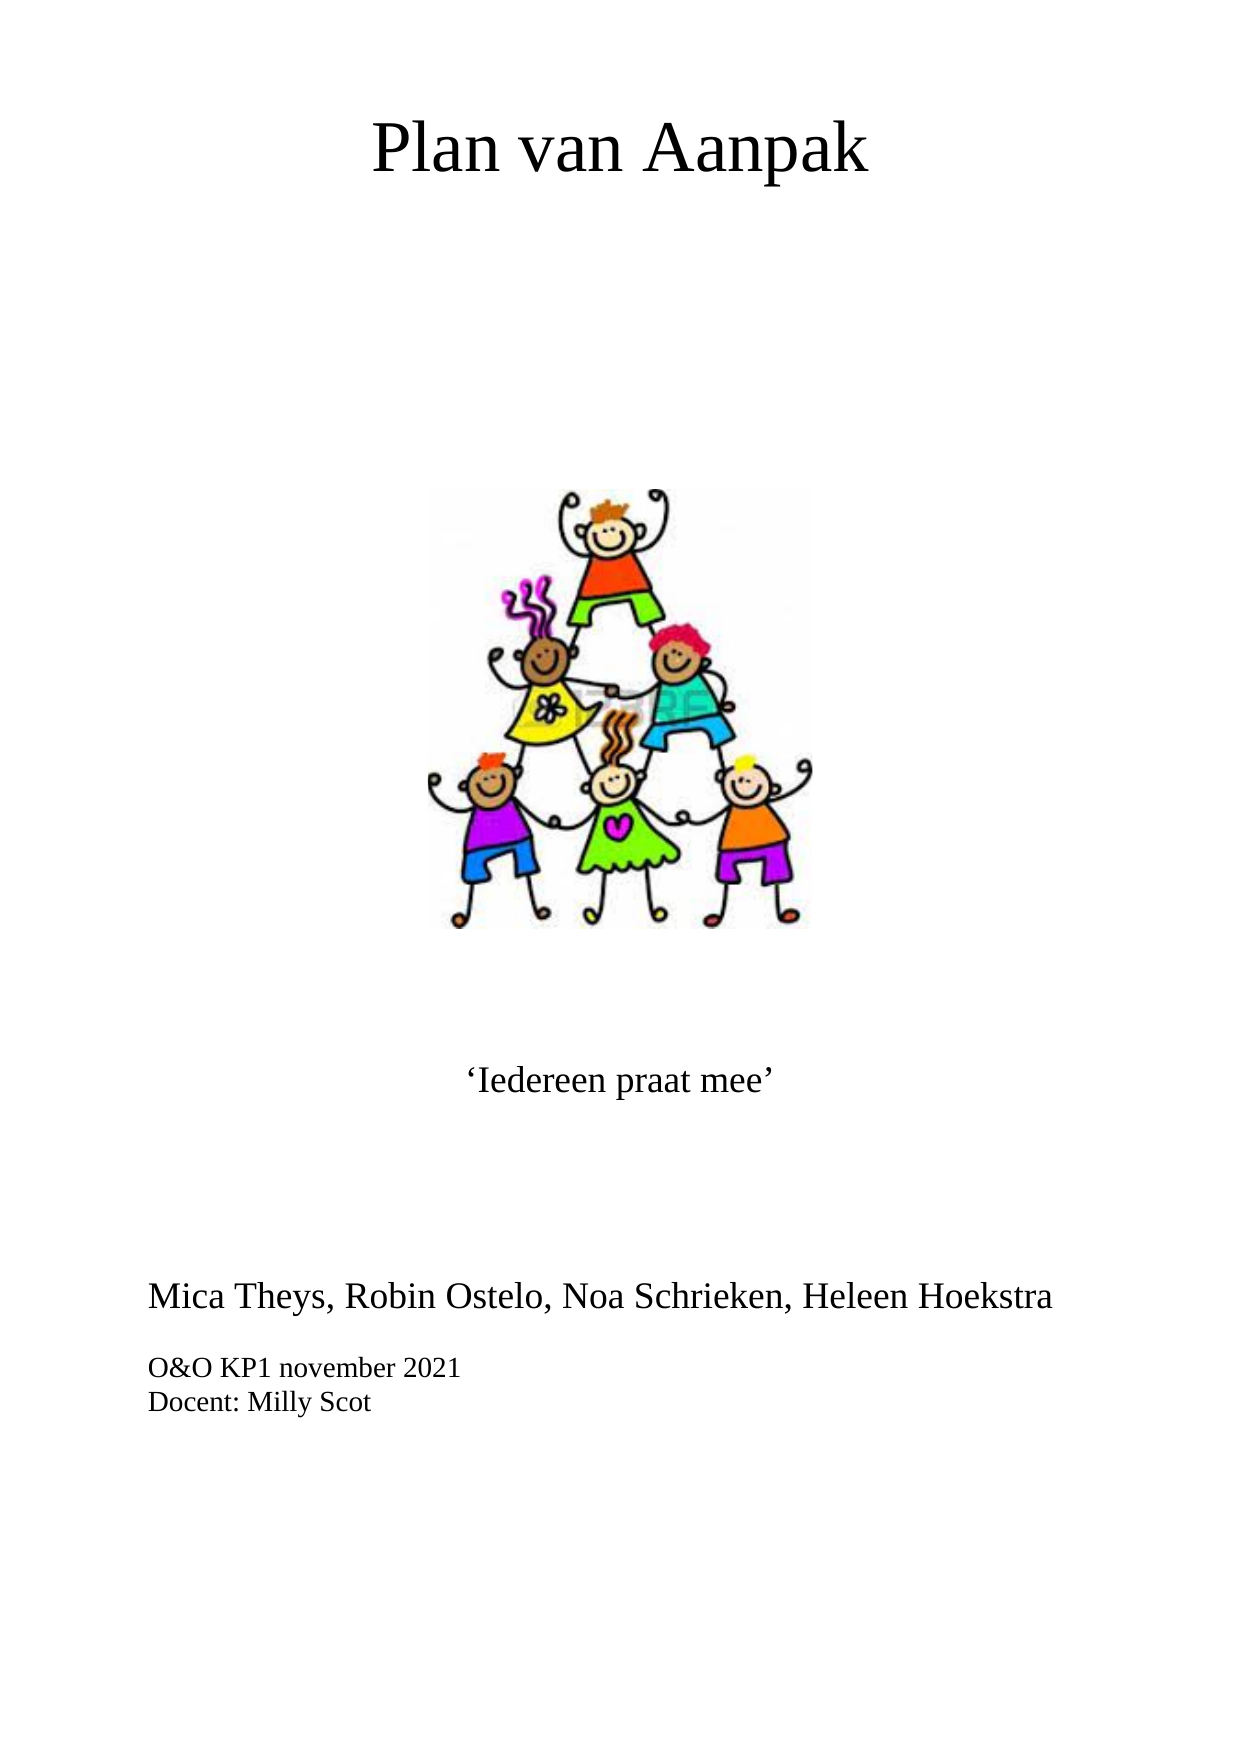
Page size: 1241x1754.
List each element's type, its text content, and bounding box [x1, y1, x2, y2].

text Mica Theys, Robin Ostelo, Noa Schrieken, Heleen Hoekstra [148, 1273, 1093, 1317]
text Docent: Milly Scot [148, 1384, 1093, 1417]
text Plan van Aanpak [148, 103, 1093, 187]
picture [427, 489, 813, 929]
text O&O KP1 november 2021 [148, 1350, 1093, 1384]
text ‘Iedereen praat mee’ [148, 1058, 1093, 1101]
